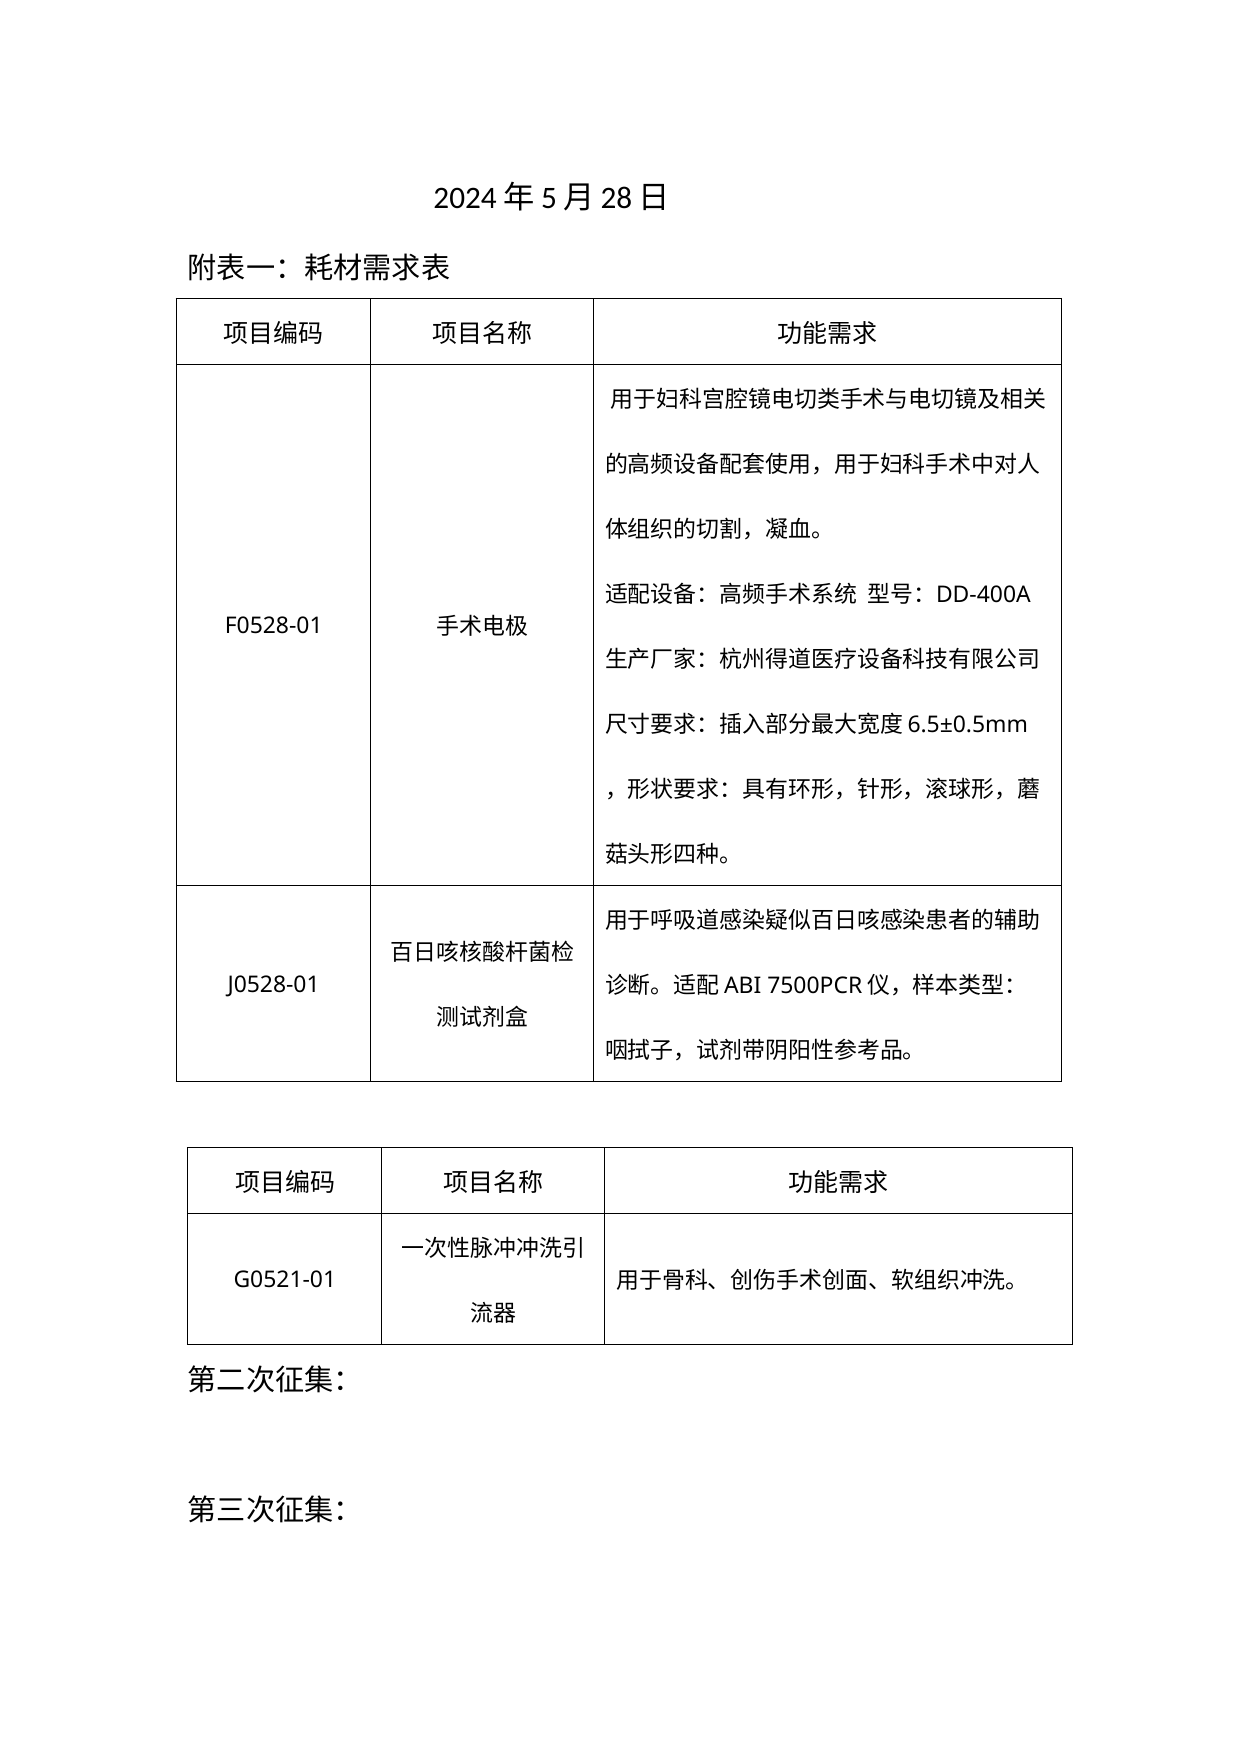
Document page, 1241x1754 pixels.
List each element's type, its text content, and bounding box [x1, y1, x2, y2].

text 附表一：耗材需求表 [187, 233, 1053, 298]
text 第三次征集： [187, 1475, 1053, 1540]
table_cell 一次性脉冲冲洗引流器 [382, 1214, 604, 1344]
list 2024年5月28日 [187, 162, 958, 227]
table_header 项目编码 [177, 299, 370, 364]
table_header 项目编码 [188, 1148, 381, 1213]
table_cell 用于妇科宫腔镜电切类手术与电切镜及相关的高频设备配套使用，用于妇科手术中对人体组织的切割，凝血。 适配设备：高频手术系统 型号：DD-400A 生产厂家：杭州得道医疗设备科技有限公司 尺寸要求：插入部分最大宽度6.5±0.5mm ，形状要求：具有环形，针形，滚球形，蘑菇头形四种。 [594, 365, 1061, 885]
table_header 功能需求 [605, 1148, 1072, 1213]
table_header 项目名称 [371, 299, 593, 364]
table_cell 手术电极 [371, 365, 593, 885]
table_cell F0528-01 [177, 365, 370, 885]
text 第二次征集： [187, 1345, 1053, 1410]
table_header 功能需求 [594, 299, 1061, 364]
table_header 项目名称 [382, 1148, 604, 1213]
table_cell J0528-01 [177, 886, 370, 1081]
table_cell 用于骨科、创伤手术创面、软组织冲洗。 [605, 1214, 1072, 1344]
table_cell 用于呼吸道感染疑似百日咳感染患者的辅助诊断。适配ABI 7500PCR仪，样本类型：咽拭子，试剂带阴阳性参考品。 [594, 886, 1061, 1081]
table_cell G0521-01 [188, 1214, 381, 1344]
table_cell 百日咳核酸杆菌检测试剂盒 [371, 886, 593, 1081]
